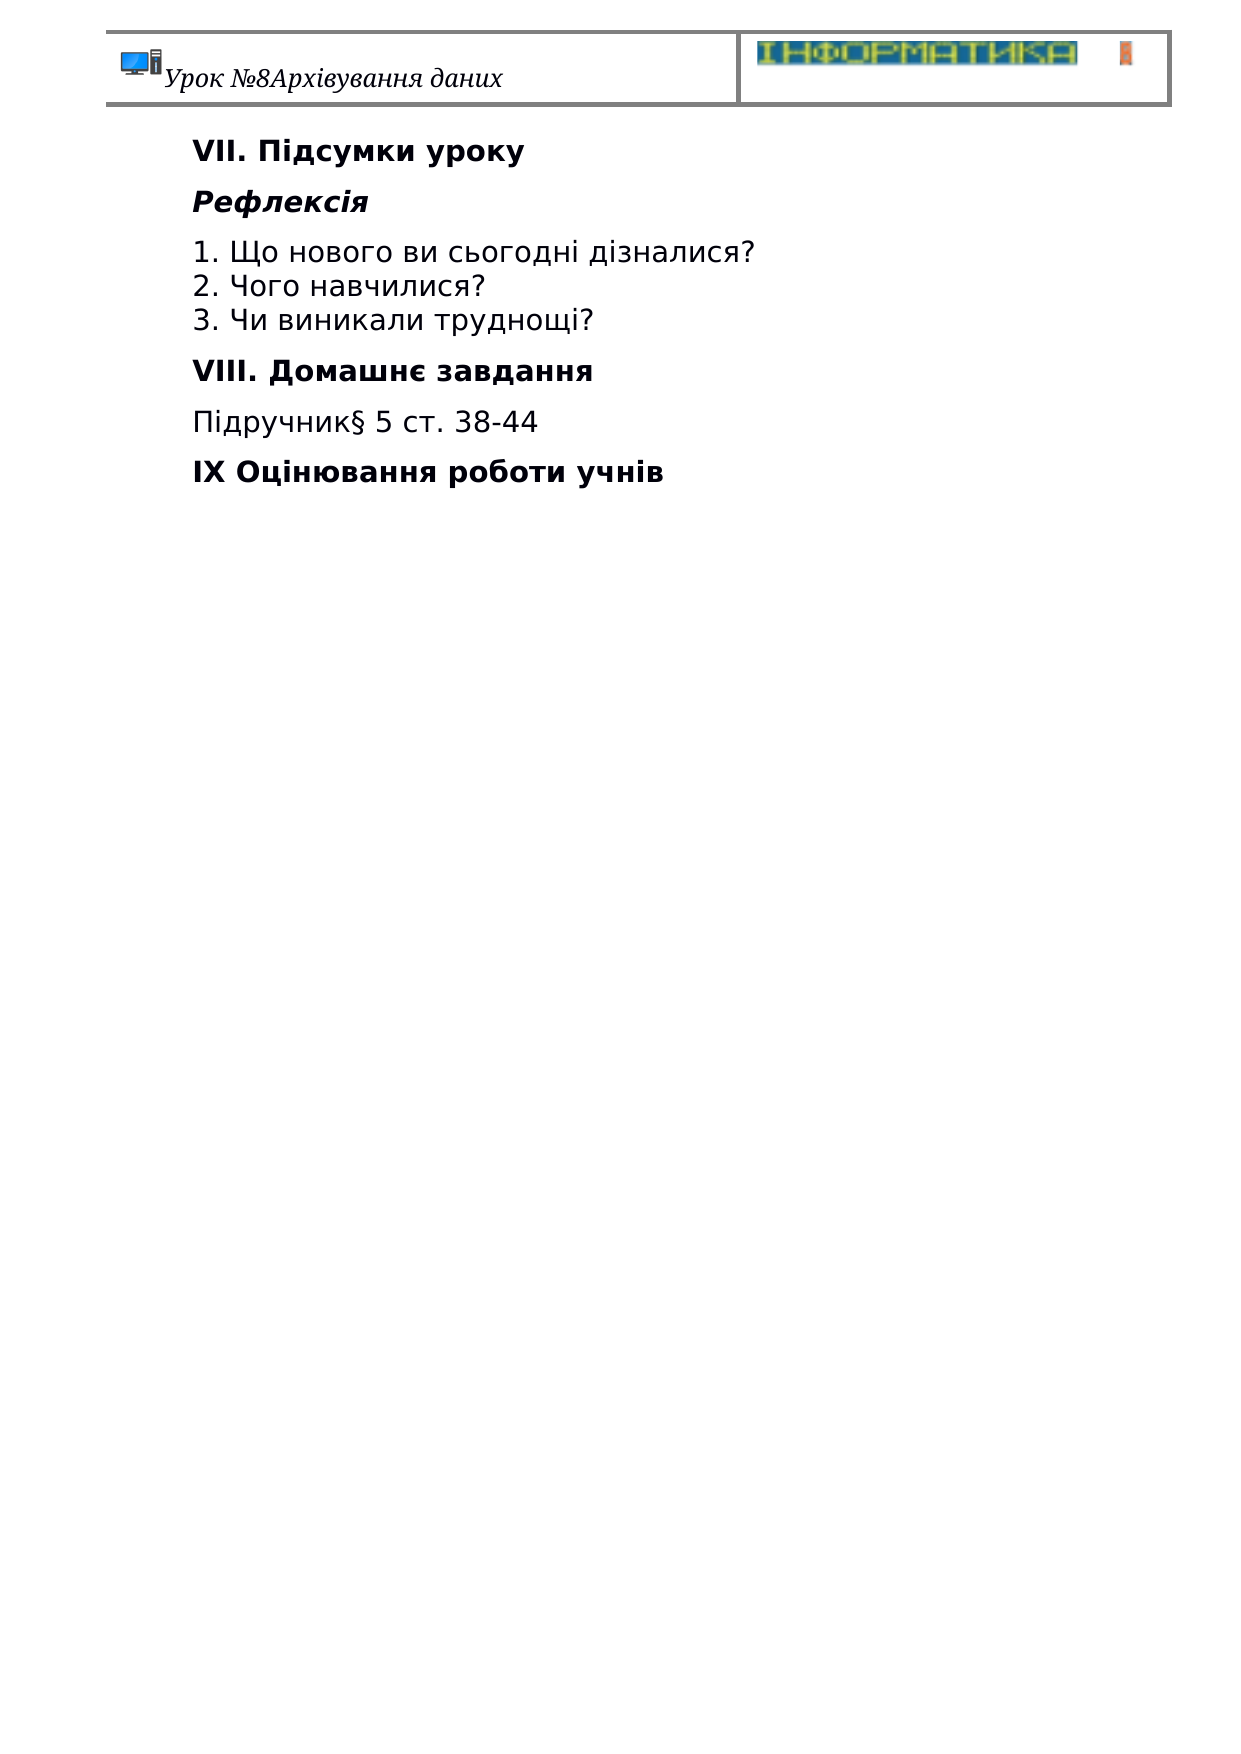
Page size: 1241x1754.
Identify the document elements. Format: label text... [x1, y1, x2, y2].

picture [118, 41, 164, 87]
text 2. Чого навчилися? [118, 270, 1181, 304]
text 1. Що нового ви сьогодні дізналися? [118, 236, 1181, 270]
text Рефлексія [118, 185, 1181, 219]
text ІХ Оцінювання роботи учнів [118, 456, 1181, 489]
text VIІ. Підсумки уроку [118, 134, 1181, 168]
text 3. Чи виникали труднощі? [118, 304, 1181, 338]
text VІІI. Домашнє завдання [118, 354, 1181, 388]
text Підручник§ 5 ст. 38-44 [118, 405, 1181, 439]
